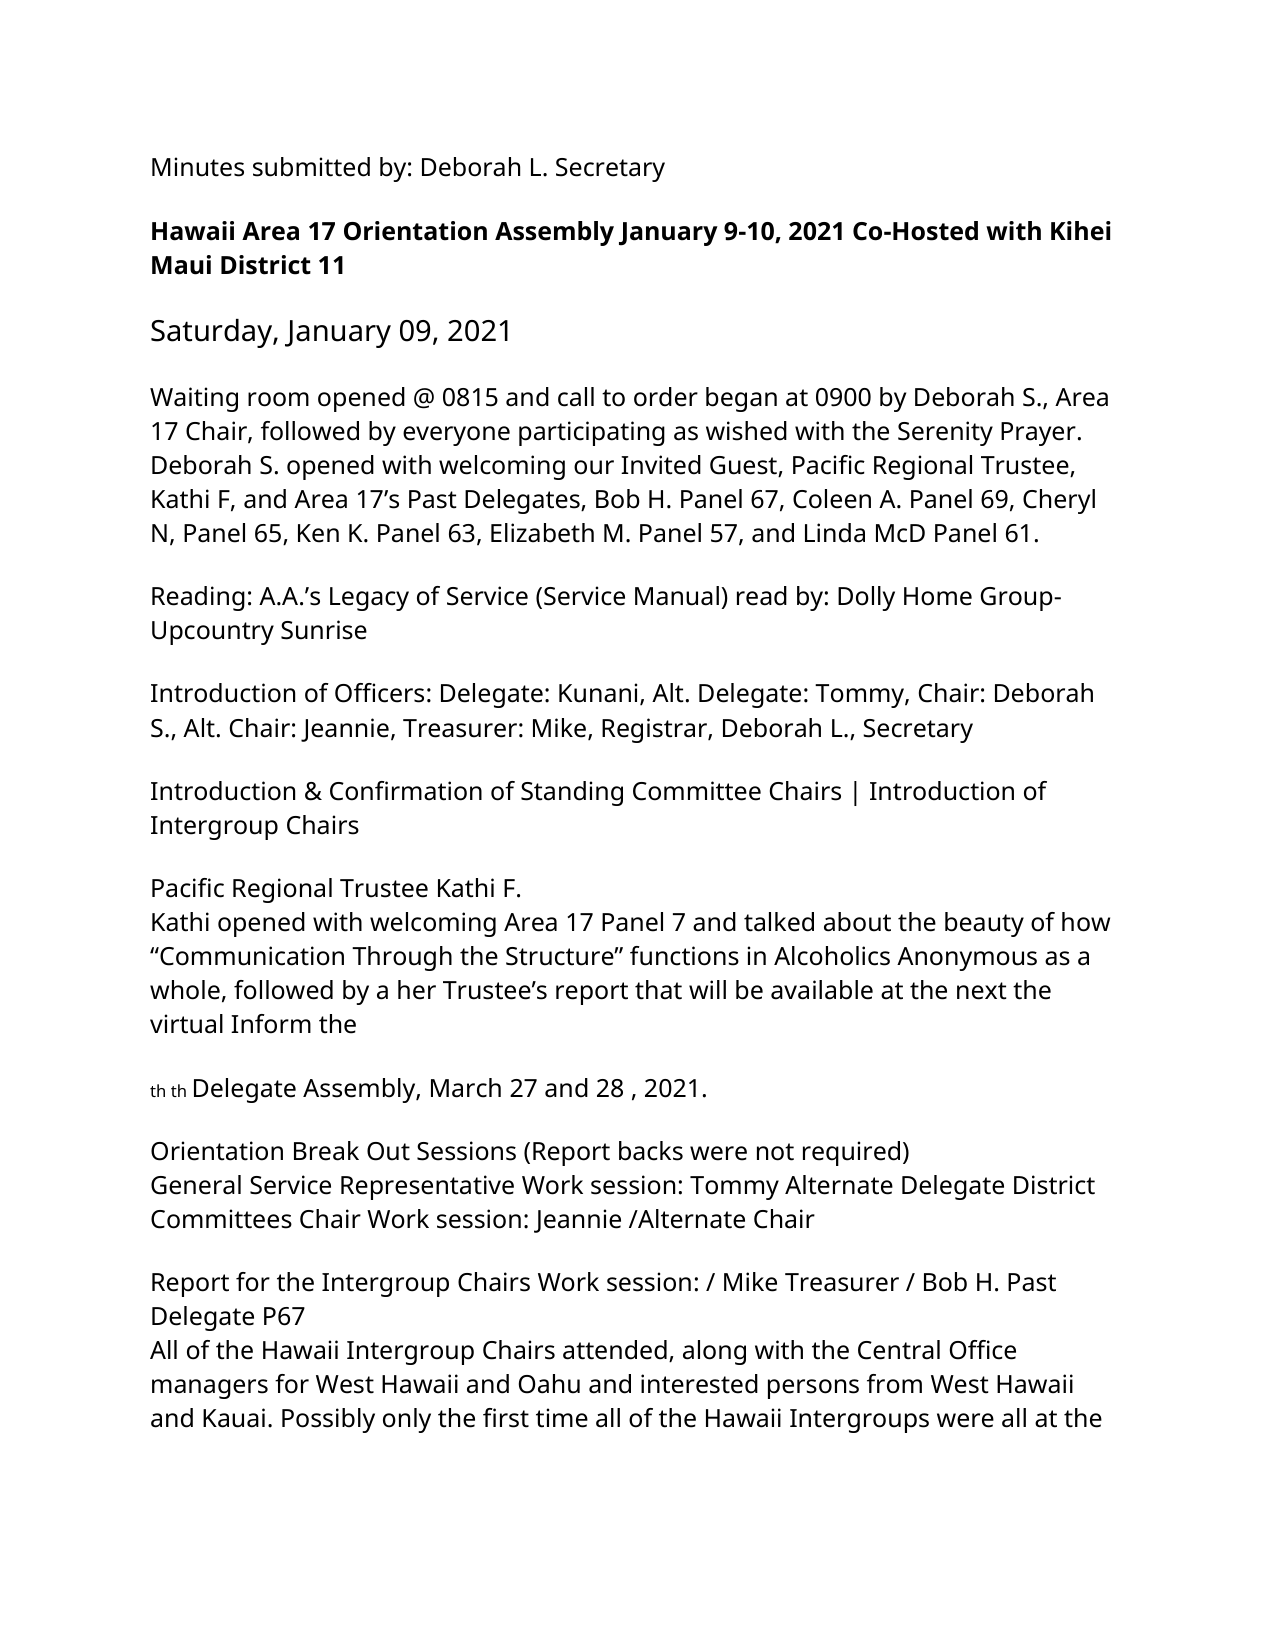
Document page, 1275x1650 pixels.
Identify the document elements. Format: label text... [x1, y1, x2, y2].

text Minutes submitted by: Deborah L. Secretary [150, 150, 1125, 184]
text Introduction of Officers: Delegate: Kunani, Alt. Delegate: Tommy, Chair: Deborah S., Alt. Chair: Jeannie, Treasurer: Mike, Registrar, Deborah L., Secretary [150, 676, 1125, 744]
text Introduction & Confirmation of Standing Committee Chairs | Introduction of Intergroup Chairs [150, 773, 1125, 842]
text Reading: A.A.’s Legacy of Service (Service Manual) read by: Dolly Home Group-Upcountry Sunrise [150, 579, 1125, 647]
text Saturday, January 09, 2021 [150, 311, 1125, 350]
text Hawaii Area 17 Orientation Assembly January 9-10, 2021 Co-Hosted with Kihei Maui District 11 [150, 213, 1125, 281]
text Orientation Break Out Sessions (Report backs were not required) General Service Representative Work session: Tommy Alternate Delegate District Committees Chair Work session: Jeannie /Alternate Chair [150, 1133, 1125, 1236]
text Pacific Regional Trustee Kathi F. Kathi opened with welcoming Area 17 Panel 7 and talked about the beauty of how “Communication Through the Structure” functions in Alcoholics Anonymous as a whole, followed by a her Trustee’s report that will be available at the next the virtual Inform the [150, 871, 1125, 1041]
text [150, 1265, 1125, 1435]
text th th Delegate Assembly, March 27 and 28 , 2021. [150, 1070, 1125, 1104]
text Waiting room opened @ 0815 and call to order began at 0900 by Deborah S., Area 17 Chair, followed by everyone participating as wished with the Serenity Prayer. Deborah S. opened with welcoming our Invited Guest, Pacific Regional Trustee, Kathi F, and Area 17’s Past Delegates, Bob H. Panel 67, Coleen A. Panel 69, Cheryl N, Panel 65, Ken K. Panel 63, Elizabeth M. Panel 57, and Linda McD Panel 61. [150, 379, 1125, 550]
